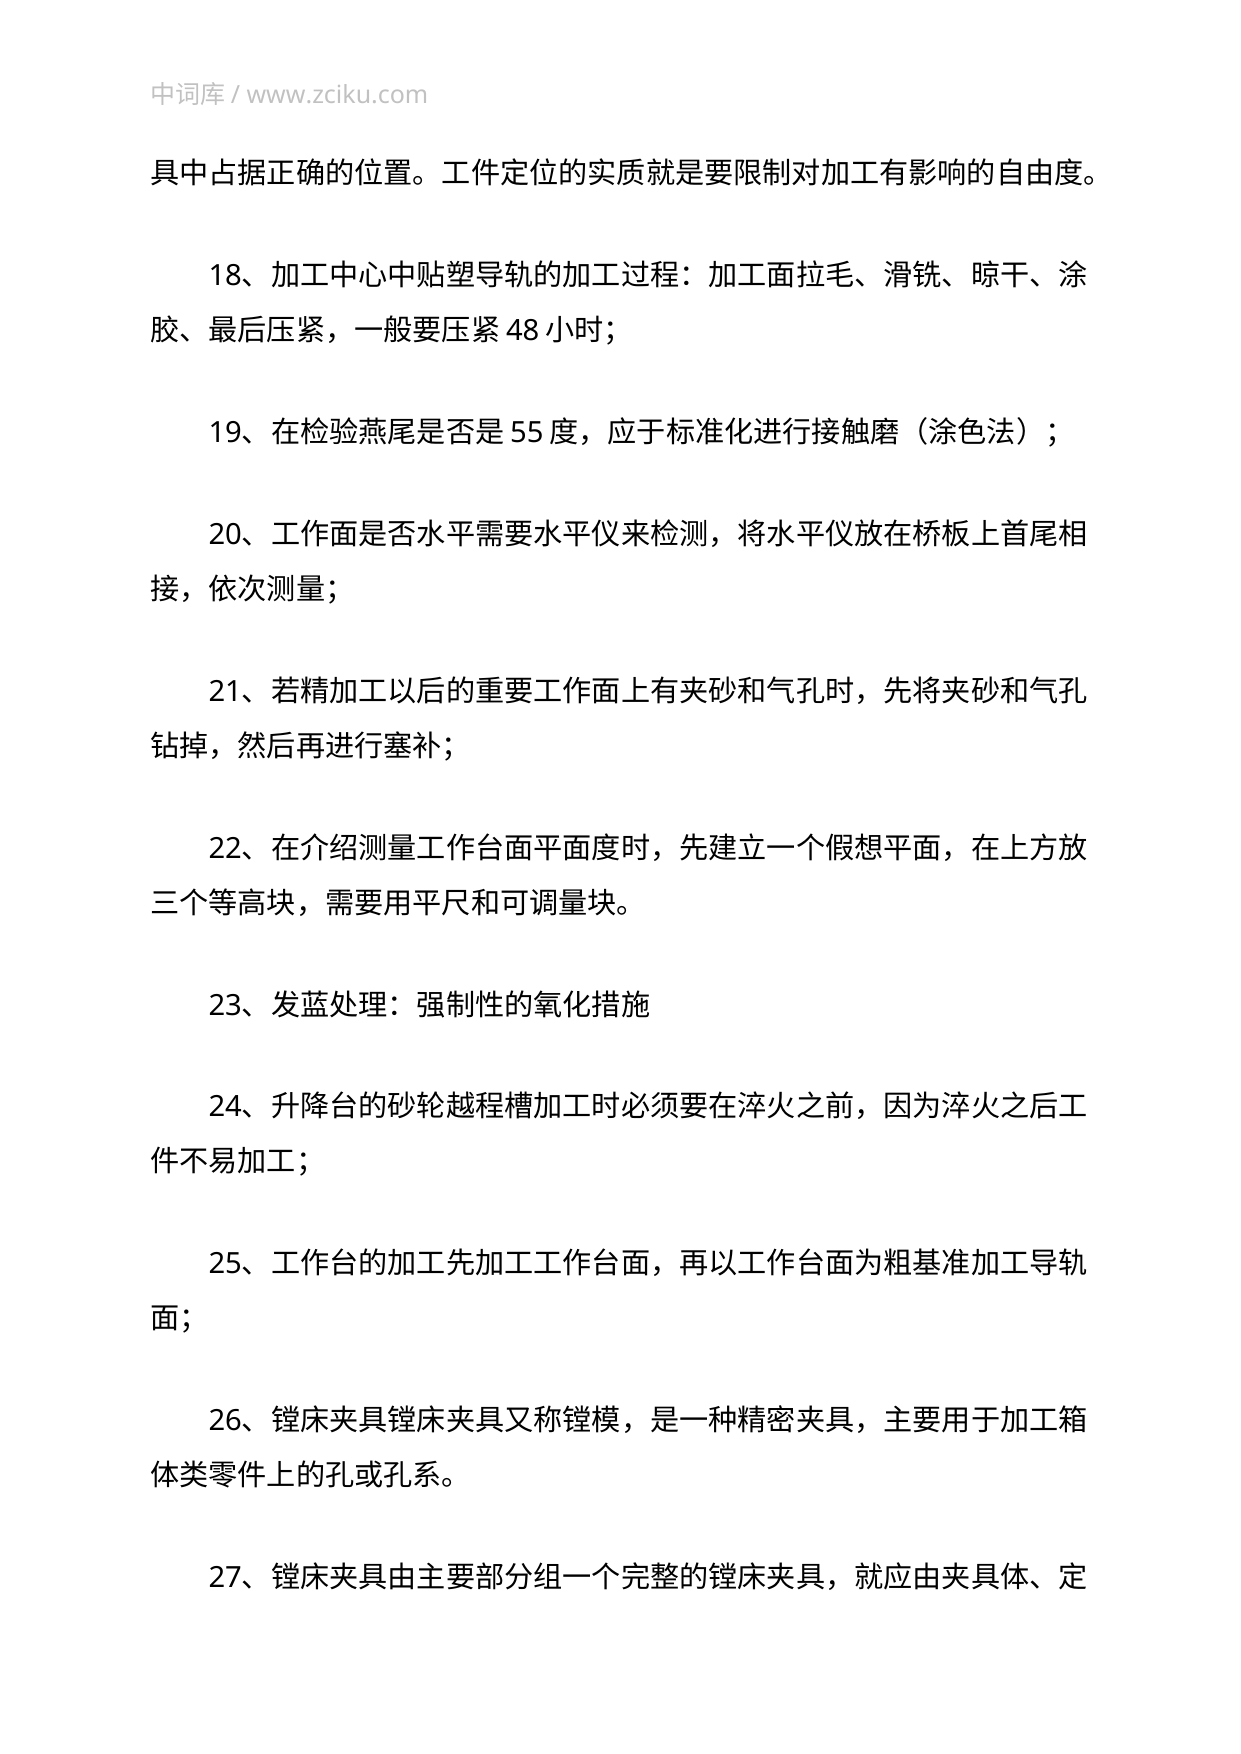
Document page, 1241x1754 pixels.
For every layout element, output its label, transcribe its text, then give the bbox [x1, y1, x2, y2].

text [150, 150, 1090, 192]
text 18、加工中心中贴塑导轨的加工过程：加工面拉毛、滑铣、晾干、涂胶、最后压紧，一般要压紧48小时； [150, 252, 1090, 349]
text 25、工作台的加工先加工工作台面，再以工作台面为粗基准加工导轨面； [150, 1240, 1090, 1337]
text 19、在检验燕尾是否是55度，应于标准化进行接触磨（涂色法）； [150, 409, 1090, 451]
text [150, 1553, 1090, 1596]
text 20、工作面是否水平需要水平仪来检测，将水平仪放在桥板上首尾相接，依次测量； [150, 511, 1090, 608]
text 22、在介绍测量工作台面平面度时，先建立一个假想平面，在上方放三个等高块，需要用平尺和可调量块。 [150, 824, 1090, 922]
text 26、镗床夹具镗床夹具又称镗模，是一种精密夹具，主要用于加工箱体类零件上的孔或孔系。 [150, 1397, 1090, 1494]
text 23、发蓝处理：强制性的氧化措施 [150, 981, 1090, 1023]
text 21、若精加工以后的重要工作面上有夹砂和气孔时，先将夹砂和气孔钻掉，然后再进行塞补； [150, 667, 1090, 765]
text 24、升降台的砂轮越程槽加工时必须要在淬火之前，因为淬火之后工件不易加工； [150, 1083, 1090, 1180]
